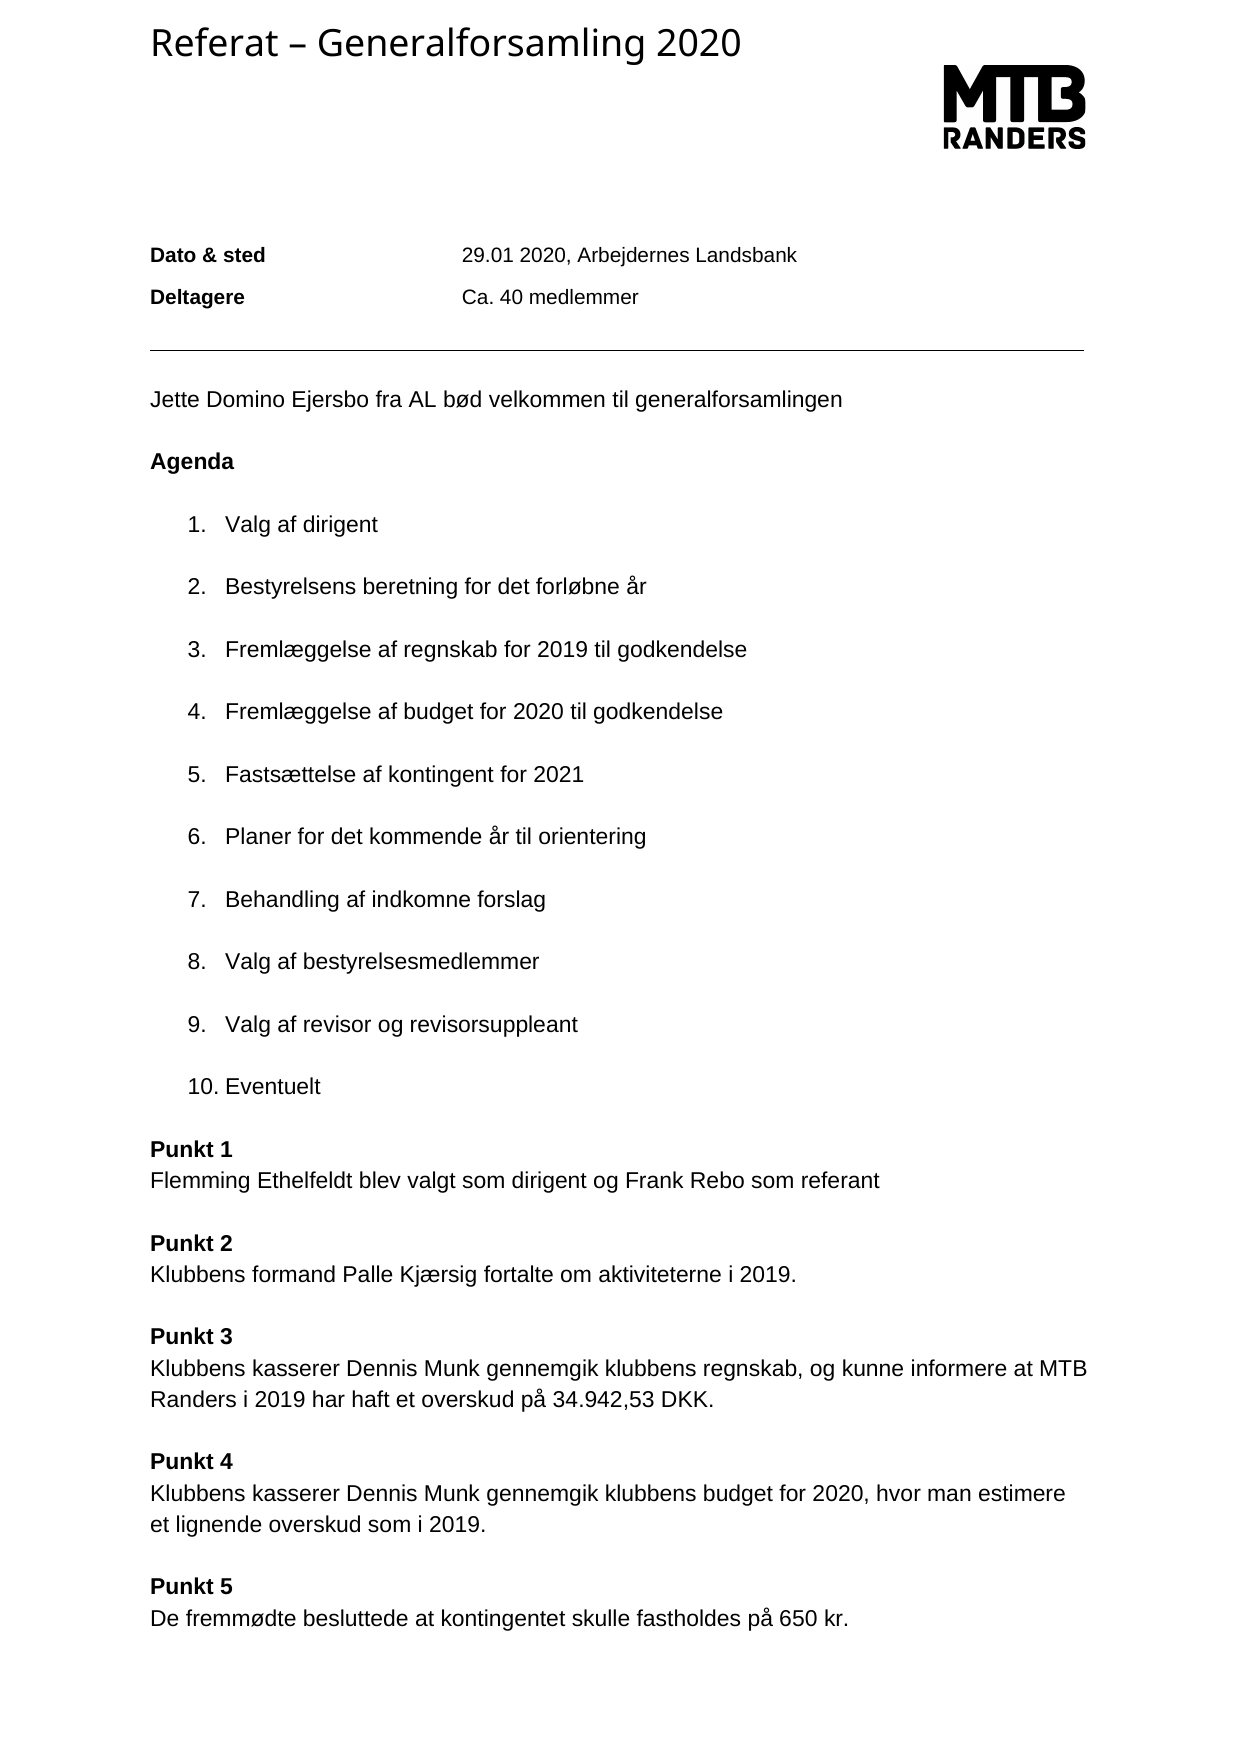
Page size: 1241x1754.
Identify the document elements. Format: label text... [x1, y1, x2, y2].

text Punkt 3 Klubbens kasserer Dennis Munk gennemgik klubbens regnskab, og kunne informere at MTB Randers i 2019 har haft et overskud på 34.942,53 DKK. [150, 1320, 1090, 1413]
list Fremlæggelse af regnskab for 2019 til godkendelse [187, 632, 1090, 663]
text Punkt 5 De fremmødte besluttede at kontingentet skulle fastholdes på 650 kr. [150, 1570, 1090, 1632]
picture [943, 65, 1086, 149]
list Fastsættelse af kontingent for 2021 [187, 757, 1090, 788]
list Valg af bestyrelsesmedlemmer [187, 945, 1090, 976]
text Punkt 2 Klubbens formand Palle Kjærsig fortalte om aktiviteterne i 2019. [150, 1226, 1090, 1288]
list Planer for det kommende år til orientering [187, 820, 1090, 851]
list Behandling af indkomne forslag [187, 882, 1090, 913]
list Valg af revisor og revisorsuppleant [187, 1007, 1090, 1038]
table_cell Deltagere [150, 267, 462, 350]
list Fremlæggelse af budget for 2020 til godkendelse [187, 695, 1090, 726]
list Eventuelt [187, 1070, 1090, 1101]
list Bestyrelsens beretning for det forløbne år [187, 570, 1090, 601]
text Punkt 1 Flemming Ethelfeldt blev valgt som dirigent og Frank Rebo som referant [150, 1132, 1090, 1195]
table_header 29.01 2020, Arbejdernes Landsbank [462, 225, 1084, 267]
table_header Dato & sted [150, 225, 462, 267]
text Jette Domino Ejersbo fra AL bød velkommen til generalforsamlingen [150, 382, 1090, 413]
list Valg af dirigent [187, 507, 1090, 538]
text Punkt 4 Klubbens kasserer Dennis Munk gennemgik klubbens budget for 2020, hvor man estimere et lignende overskud som i 2019. [150, 1445, 1090, 1538]
text Agenda [150, 445, 1090, 476]
table_cell Ca. 40 medlemmer [462, 267, 1084, 350]
